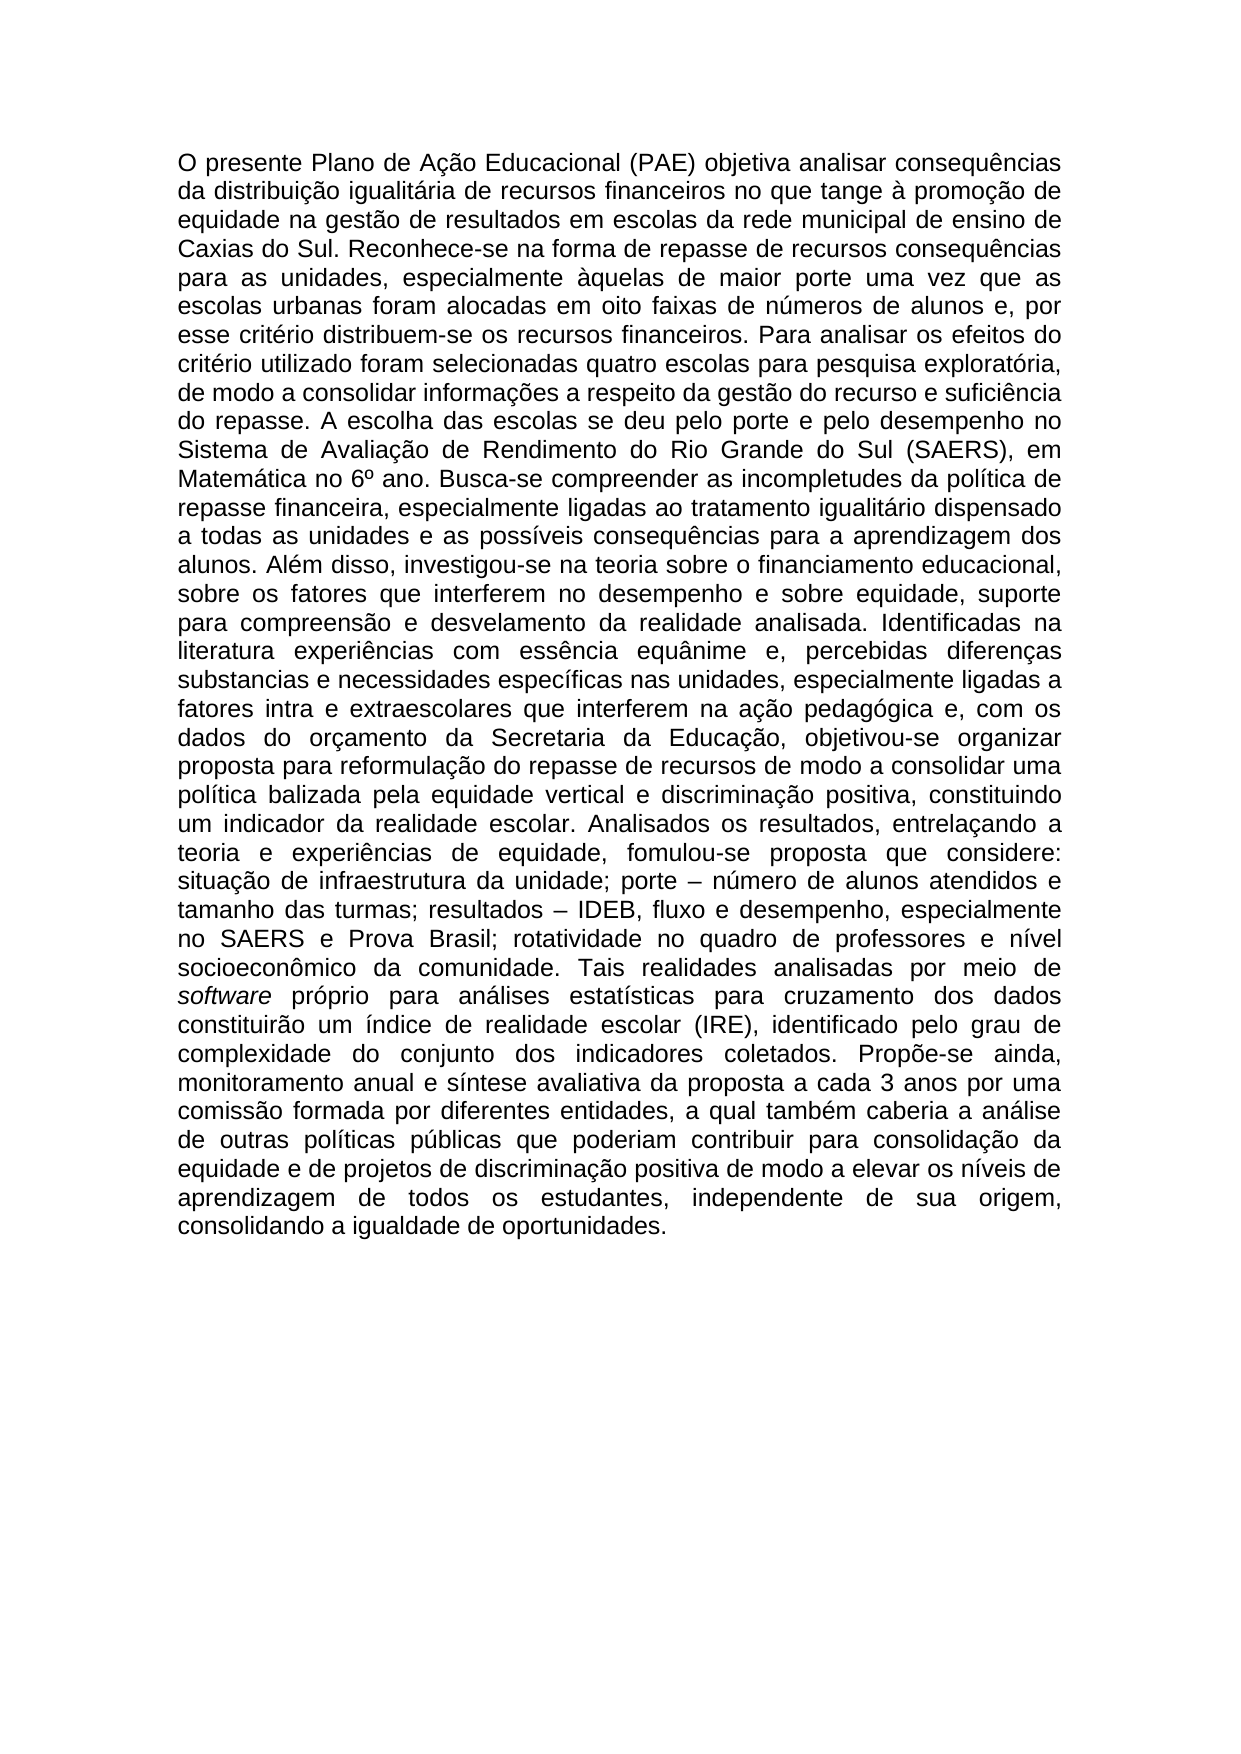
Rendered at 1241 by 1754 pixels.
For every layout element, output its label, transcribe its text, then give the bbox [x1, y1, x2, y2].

text O presente Plano de Ação Educacional (PAE) objetiva analisar consequências da distribuição igualitária de recursos financeiros no que tange à promoção de equidade na gestão de resultados em escolas da rede municipal de ensino de Caxias do Sul. Reconhece-se na forma de repasse de recursos consequências para as unidades, especialmente àquelas de maior porte uma vez que as escolas urbanas foram alocadas em oito faixas de números de alunos e, por esse critério distribuem-se os recursos financeiros. Para analisar os efeitos do critério utilizado foram selecionadas quatro escolas para pesquisa exploratória, de modo a consolidar informações a respeito da gestão do recurso e suficiência do repasse. A escolha das escolas se deu pelo porte e pelo desempenho no Sistema de Avaliação de Rendimento do Rio Grande do Sul (SAERS), em Matemática no 6º ano. Busca-se compreender as incompletudes da política de repasse financeira, especialmente ligadas ao tratamento igualitário dispensado a todas as unidades e as possíveis consequências para a aprendizagem dos alunos. Além disso, investigou-se na teoria sobre o financiamento educacional, sobre os fatores que interferem no desempenho e sobre equidade, suporte para compreensão e desvelamento da realidade analisada. Identificadas na literatura experiências com essência equânime e, percebidas diferenças substancias e necessidades específicas nas unidades, especialmente ligadas a fatores intra e extraescolares que interferem na ação pedagógica e, com os dados do orçamento da Secretaria da Educação, objetivou-se organizar proposta para reformulação do repasse de recursos de modo a consolidar uma política balizada pela equidade vertical e discriminação positiva, constituindo um indicador da realidade escolar. Analisados os resultados, entrelaçando a teoria e experiências de equidade, fomulou-se proposta que considere: situação de infraestrutura da unidade; porte – número de alunos atendidos e tamanho das turmas; resultados – IDEB, fluxo e desempenho, especialmente no SAERS e Prova Brasil; rotatividade no quadro de professores e nível socioeconômico da comunidade. Tais realidades analisadas por meio de software próprio para análises estatísticas para cruzamento dos dados constituirão um índice de realidade escolar (IRE), identificado pelo grau de complexidade do conjunto dos indicadores coletados. Propõe-se ainda, monitoramento anual e síntese avaliativa da proposta a cada 3 anos por uma comissão formada por diferentes entidades, a qual também caberia a análise de outras políticas públicas que poderiam contribuir para consolidação da equidade e de projetos de discriminação positiva de modo a elevar os níveis de aprendizagem de todos os estudantes, independente de sua origem, consolidando a igualdade de oportunidades. [177, 148, 1063, 1240]
